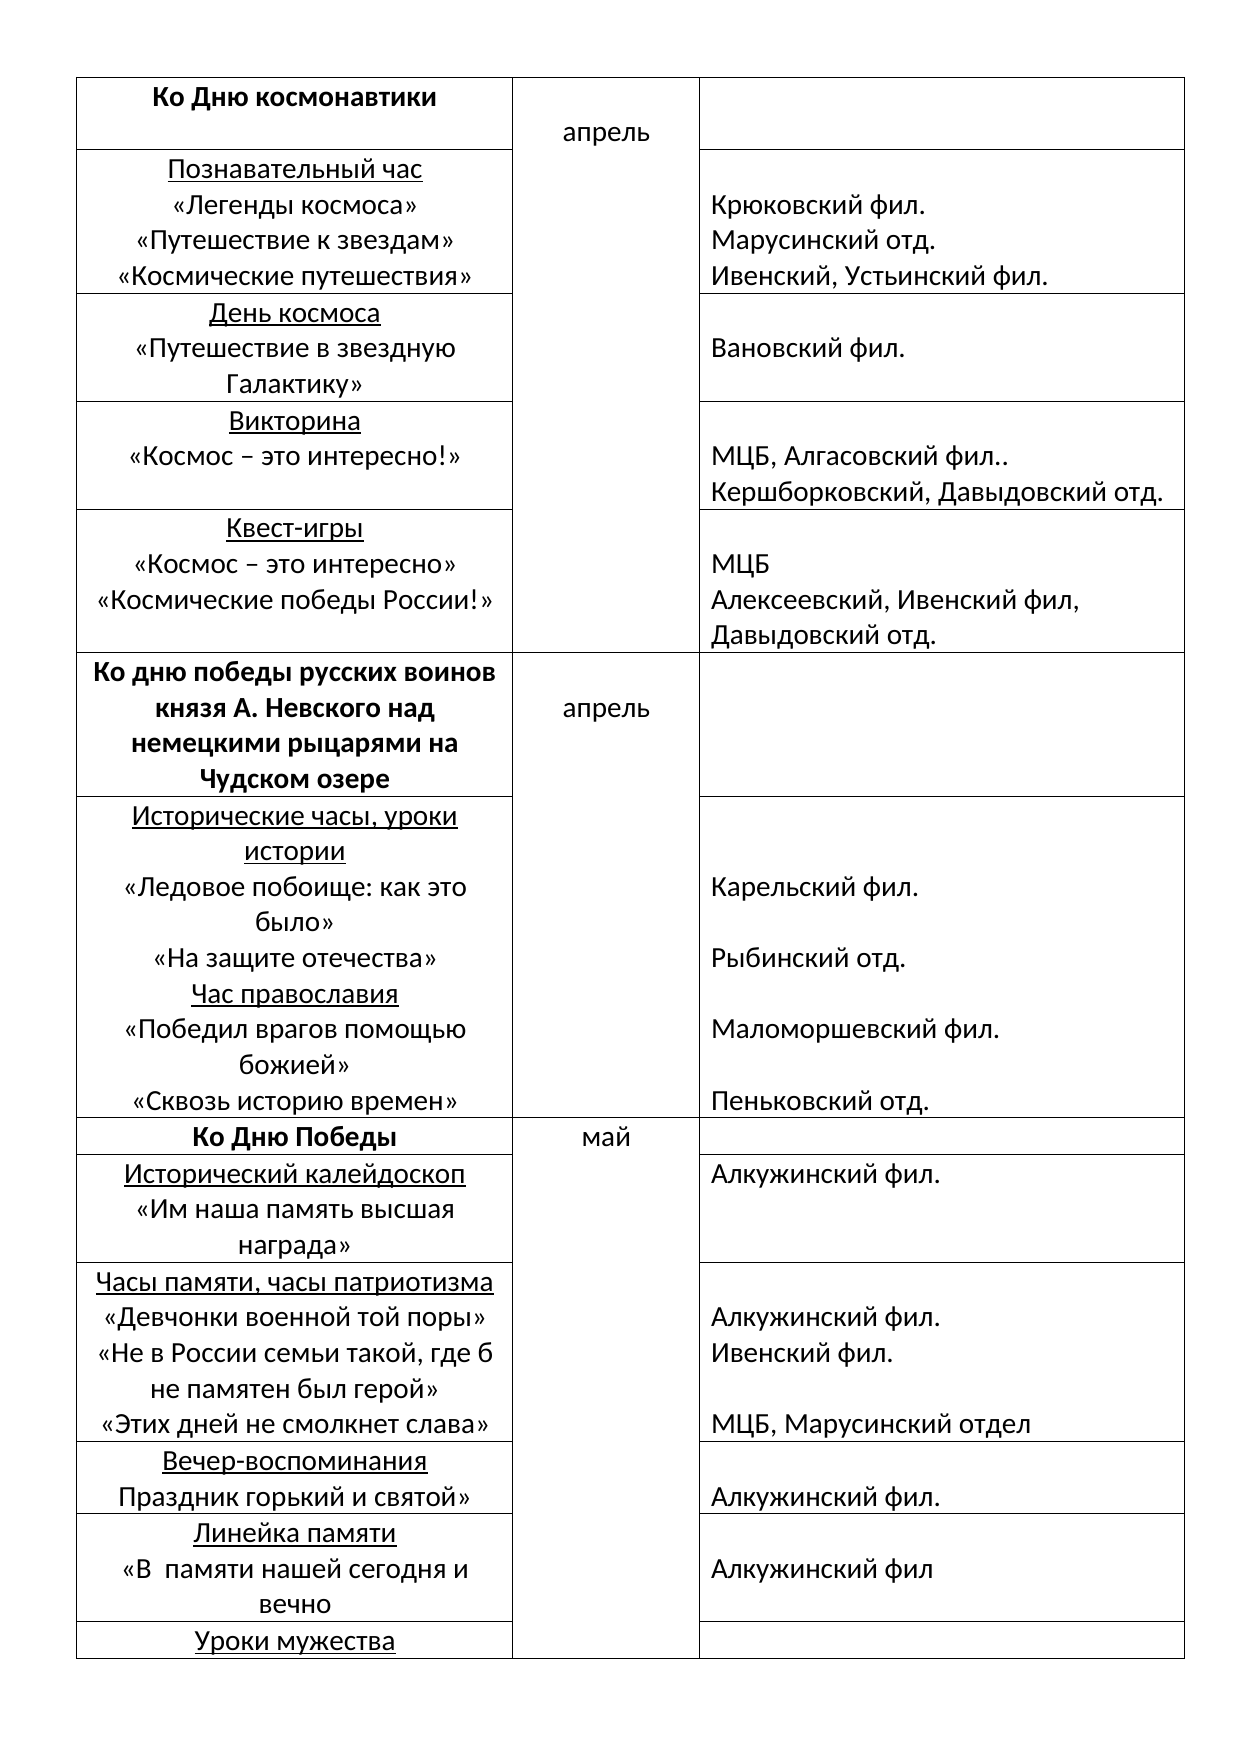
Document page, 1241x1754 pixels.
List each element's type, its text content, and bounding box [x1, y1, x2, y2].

table_cell май [513, 1118, 699, 1658]
table_cell Алкужинский фил. [700, 1442, 1184, 1513]
table_cell Ко Дню Победы [77, 1118, 512, 1154]
table_cell МЦБ Алексеевский, Ивенский фил, Давыдовский отд. [700, 510, 1184, 652]
table_cell апрель [513, 653, 699, 1117]
table_cell [700, 653, 1184, 796]
table_cell Познавательный час «Легенды космоса» «Путешествие к звездам» «Космические путешествия» [77, 150, 512, 293]
table_cell [700, 1118, 1184, 1154]
table_cell Линейка памяти «В памяти нашей сегодня и вечно [77, 1514, 512, 1621]
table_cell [700, 1622, 1184, 1658]
table_cell Часы памяти, часы патриотизма «Девчонки военной той поры» «Не в России семьи такой, где б не памятен был герой» «Этих дней не смолкнет слава» [77, 1263, 512, 1441]
table_cell Викторина «Космос – это интересно!» [77, 402, 512, 508]
table_cell Вечер-воспоминания Праздник горький и святой» [77, 1442, 512, 1513]
table_cell МЦБ, Алгасовский фил.. Кершборковский, Давыдовский отд. [700, 402, 1184, 508]
table_cell апрель [513, 78, 699, 652]
table_cell [700, 78, 1184, 149]
table_cell Алкужинский фил. [700, 1155, 1184, 1262]
table_cell Исторический калейдоскоп «Им наша память высшая награда» [77, 1155, 512, 1262]
table_cell Карельский фил. Рыбинский отд. Маломоршевский фил. Пеньковский отд. [700, 797, 1184, 1117]
table_cell Алкужинский фил [700, 1514, 1184, 1621]
table_cell Исторические часы, уроки истории «Ледовое побоище: как это было» «На защите отечества» Час православия «Победил врагов помощью божией» «Сквозь историю времен» [77, 797, 512, 1117]
table_cell Ко Дню космонавтики [77, 78, 512, 149]
table_cell Вановский фил. [700, 294, 1184, 401]
table_cell Алкужинский фил. Ивенский фил. МЦБ, Марусинский отдел [700, 1263, 1184, 1441]
table_cell День космоса «Путешествие в звездную Галактику» [77, 294, 512, 401]
table_cell Квест-игры «Космос – это интересно» «Космические победы России!» [77, 510, 512, 652]
table_cell Ко дню победы русских воинов князя А. Невского над немецкими рыцарями на Чудском озере [77, 653, 512, 796]
table_cell Крюковский фил. Марусинский отд. Ивенский, Устьинский фил. [700, 150, 1184, 293]
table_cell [77, 1622, 512, 1658]
